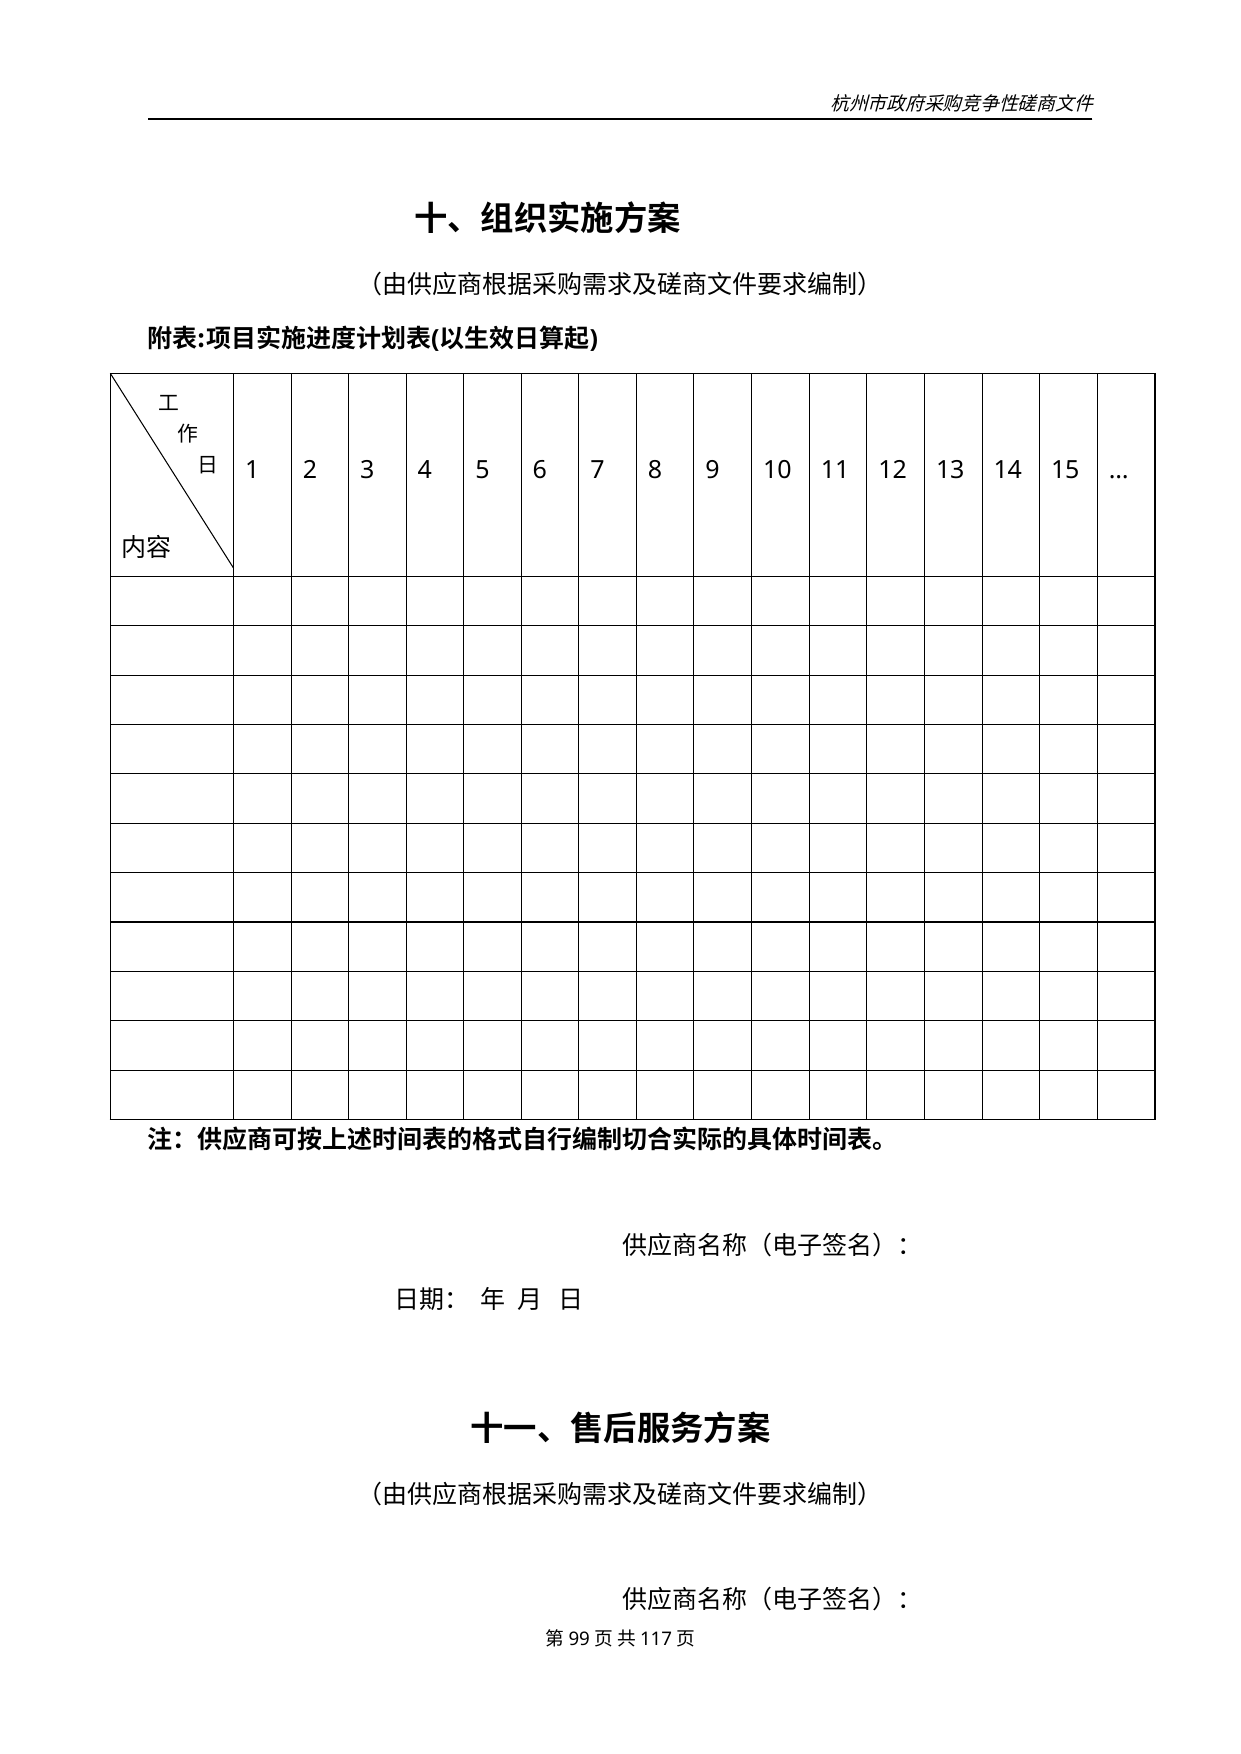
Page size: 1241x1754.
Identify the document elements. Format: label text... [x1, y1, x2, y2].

table_cell [579, 873, 636, 921]
table_cell [637, 873, 693, 921]
table_cell [1040, 676, 1097, 724]
table_cell [983, 873, 1039, 921]
table_cell [292, 1071, 348, 1119]
table_cell [349, 676, 406, 724]
table_cell [1040, 972, 1097, 1020]
text 十、组织实施方案 [148, 192, 947, 240]
table_cell [522, 725, 578, 773]
table_cell [1040, 1021, 1097, 1069]
table_cell [925, 972, 982, 1020]
table_cell [637, 725, 693, 773]
table_cell [522, 923, 578, 971]
table_header 12 [867, 374, 924, 576]
table_cell [579, 1021, 636, 1069]
table_cell [234, 873, 291, 921]
table_header 11 [810, 374, 866, 576]
table_cell [522, 676, 578, 724]
table_cell [111, 824, 233, 872]
table_cell [464, 873, 521, 921]
table_cell [694, 676, 751, 724]
table_cell [752, 676, 809, 724]
table_cell [1098, 873, 1154, 921]
table_cell [1098, 676, 1154, 724]
table_cell [637, 824, 693, 872]
table_cell [111, 626, 233, 674]
table_cell [1040, 725, 1097, 773]
table_cell [292, 824, 348, 872]
table_cell [292, 725, 348, 773]
text 供应商名称（电子签名）： [148, 1580, 1092, 1616]
text 附表:项目实施进度计划表(以生效日算起) [148, 318, 947, 355]
table_cell [983, 725, 1039, 773]
table_cell [349, 774, 406, 823]
table_cell [867, 774, 924, 823]
table_cell [111, 725, 233, 773]
text 日期： 年 月 日 [148, 1280, 1092, 1316]
table_cell [983, 626, 1039, 674]
table_cell [867, 676, 924, 724]
table_cell [522, 626, 578, 674]
text （由供应商根据采购需求及磋商文件要求编制） [148, 1474, 1092, 1511]
table_cell [464, 923, 521, 971]
table_cell [464, 824, 521, 872]
table_cell [234, 923, 291, 971]
table_cell [1040, 577, 1097, 625]
table_cell [925, 923, 982, 971]
table_cell [1098, 774, 1154, 823]
table_header 1 [234, 374, 291, 576]
table_cell [522, 972, 578, 1020]
table_cell [925, 774, 982, 823]
table_cell [349, 725, 406, 773]
table_cell [464, 1021, 521, 1069]
table_cell [349, 824, 406, 872]
table_cell [579, 577, 636, 625]
table_cell [925, 873, 982, 921]
table_cell [464, 676, 521, 724]
table_cell [867, 873, 924, 921]
table_cell [464, 577, 521, 625]
table_cell [522, 824, 578, 872]
table_cell [349, 923, 406, 971]
table_cell [234, 774, 291, 823]
table_cell [234, 1071, 291, 1119]
table_cell [694, 972, 751, 1020]
table_cell [752, 873, 809, 921]
table_cell [867, 725, 924, 773]
table_cell [810, 873, 866, 921]
table_cell [292, 626, 348, 674]
table_cell [349, 873, 406, 921]
table_cell [579, 824, 636, 872]
table_cell [694, 923, 751, 971]
table_cell [867, 1021, 924, 1069]
table_header 9 [694, 374, 751, 576]
table_cell [111, 923, 233, 971]
table_cell [983, 774, 1039, 823]
table_header 内容 [112, 374, 233, 564]
table_cell [407, 1071, 463, 1119]
table_cell [464, 972, 521, 1020]
table_cell [579, 972, 636, 1020]
table_cell [1098, 923, 1154, 971]
table_header … [1098, 374, 1154, 576]
table_cell [983, 577, 1039, 625]
table_cell [810, 774, 866, 823]
table_cell [983, 923, 1039, 971]
table_cell [983, 824, 1039, 872]
text 十一、售后服务方案 [148, 1402, 1092, 1450]
table_cell [407, 725, 463, 773]
table_cell [349, 626, 406, 674]
table_cell [234, 972, 291, 1020]
table_cell [407, 676, 463, 724]
table_cell [925, 1021, 982, 1069]
table_cell [464, 725, 521, 773]
table_cell [464, 774, 521, 823]
table_cell [983, 972, 1039, 1020]
table_header 15 [1040, 374, 1097, 576]
table_cell [810, 676, 866, 724]
table_cell [292, 774, 348, 823]
table_cell [752, 923, 809, 971]
table_cell [1098, 972, 1154, 1020]
table_header 13 [925, 374, 982, 576]
table_cell [810, 725, 866, 773]
table_cell [637, 1021, 693, 1069]
table_cell [694, 626, 751, 674]
table_cell [637, 577, 693, 625]
table_cell [810, 1021, 866, 1069]
table_cell [867, 972, 924, 1020]
table_cell [1040, 873, 1097, 921]
table_cell [810, 626, 866, 674]
table_cell [983, 676, 1039, 724]
table_cell [407, 774, 463, 823]
table_cell [1040, 774, 1097, 823]
table_cell [579, 725, 636, 773]
table_cell [637, 774, 693, 823]
table_cell [637, 1071, 693, 1119]
table_cell [579, 923, 636, 971]
table_cell [407, 824, 463, 872]
table_cell [752, 774, 809, 823]
table_cell [637, 923, 693, 971]
table_cell [111, 774, 233, 823]
table_cell [752, 824, 809, 872]
text 供应商名称（电子签名）： [148, 1225, 1092, 1262]
table_cell [694, 577, 751, 625]
table_cell [752, 626, 809, 674]
table_header 6 [522, 374, 578, 576]
table_cell [579, 626, 636, 674]
table_cell [349, 1071, 406, 1119]
table_header 4 [407, 374, 463, 576]
table_cell [637, 676, 693, 724]
table_cell [694, 873, 751, 921]
table_header 10 [752, 374, 809, 576]
table_cell [464, 1071, 521, 1119]
table_cell [867, 1071, 924, 1119]
table_cell [810, 923, 866, 971]
table_header 8 [637, 374, 693, 576]
table_cell [867, 824, 924, 872]
table_cell [292, 873, 348, 921]
table_cell [694, 824, 751, 872]
table_cell [752, 725, 809, 773]
table_cell [292, 676, 348, 724]
table_cell [522, 577, 578, 625]
table_cell [111, 577, 233, 625]
table_cell [234, 725, 291, 773]
table_cell [1098, 1021, 1154, 1069]
table_cell [1040, 1071, 1097, 1119]
table_cell [234, 577, 291, 625]
table_cell [867, 577, 924, 625]
table_cell [292, 1021, 348, 1069]
table_cell [1098, 725, 1154, 773]
table_cell [111, 1071, 233, 1119]
table_cell [407, 626, 463, 674]
table_header 3 [349, 374, 406, 576]
table_header 7 [579, 374, 636, 576]
text （由供应商根据采购需求及磋商文件要求编制） [148, 264, 1092, 300]
table_cell [925, 824, 982, 872]
table_cell [407, 873, 463, 921]
table_header 2 [292, 374, 348, 576]
table_cell [694, 1021, 751, 1069]
table_cell [925, 1071, 982, 1119]
table_cell [810, 1071, 866, 1119]
table_cell [694, 1071, 751, 1119]
table_cell [234, 676, 291, 724]
table_cell [234, 626, 291, 674]
table_cell [522, 873, 578, 921]
table_cell [1098, 824, 1154, 872]
table_header 14 [983, 374, 1039, 576]
table_cell [111, 1021, 233, 1069]
table_cell [464, 626, 521, 674]
table_cell [1040, 626, 1097, 674]
table_cell [1098, 577, 1154, 625]
table_cell [810, 824, 866, 872]
table_cell [810, 972, 866, 1020]
table_cell [579, 676, 636, 724]
table_cell [694, 725, 751, 773]
table_cell [407, 577, 463, 625]
table_cell [579, 1071, 636, 1119]
table_cell [234, 1021, 291, 1069]
table_cell [292, 577, 348, 625]
table_header 5 [464, 374, 521, 576]
table_cell [407, 972, 463, 1020]
table_cell [522, 1021, 578, 1069]
table_cell [925, 626, 982, 674]
table_cell [752, 972, 809, 1020]
table_cell [983, 1071, 1039, 1119]
table_cell [867, 626, 924, 674]
table_cell [407, 1021, 463, 1069]
table_cell [752, 577, 809, 625]
table_cell [1098, 1071, 1154, 1119]
table_cell [522, 774, 578, 823]
table_cell [1040, 824, 1097, 872]
table_cell [752, 1021, 809, 1069]
table_cell [522, 1071, 578, 1119]
table_cell [349, 577, 406, 625]
table_cell [1098, 626, 1154, 674]
table_cell [810, 577, 866, 625]
table_cell [349, 1021, 406, 1069]
table_cell [637, 626, 693, 674]
table_cell [349, 972, 406, 1020]
table_cell [407, 923, 463, 971]
table_cell [925, 725, 982, 773]
table_cell [111, 676, 233, 724]
table_cell [867, 923, 924, 971]
table_cell [234, 824, 291, 872]
table_cell [579, 774, 636, 823]
table_cell [694, 774, 751, 823]
table_cell [637, 972, 693, 1020]
table_cell [111, 873, 233, 921]
text 注：供应商可按上述时间表的格式自行编制切合实际的具体时间表。 [148, 1120, 1092, 1156]
table_header 内容 [111, 378, 233, 576]
table_cell [1040, 923, 1097, 971]
table_cell [925, 577, 982, 625]
table_cell [292, 972, 348, 1020]
table_cell [983, 1021, 1039, 1069]
table_cell [111, 972, 233, 1020]
table_cell [292, 923, 348, 971]
table_cell [925, 676, 982, 724]
table_cell [752, 1071, 809, 1119]
